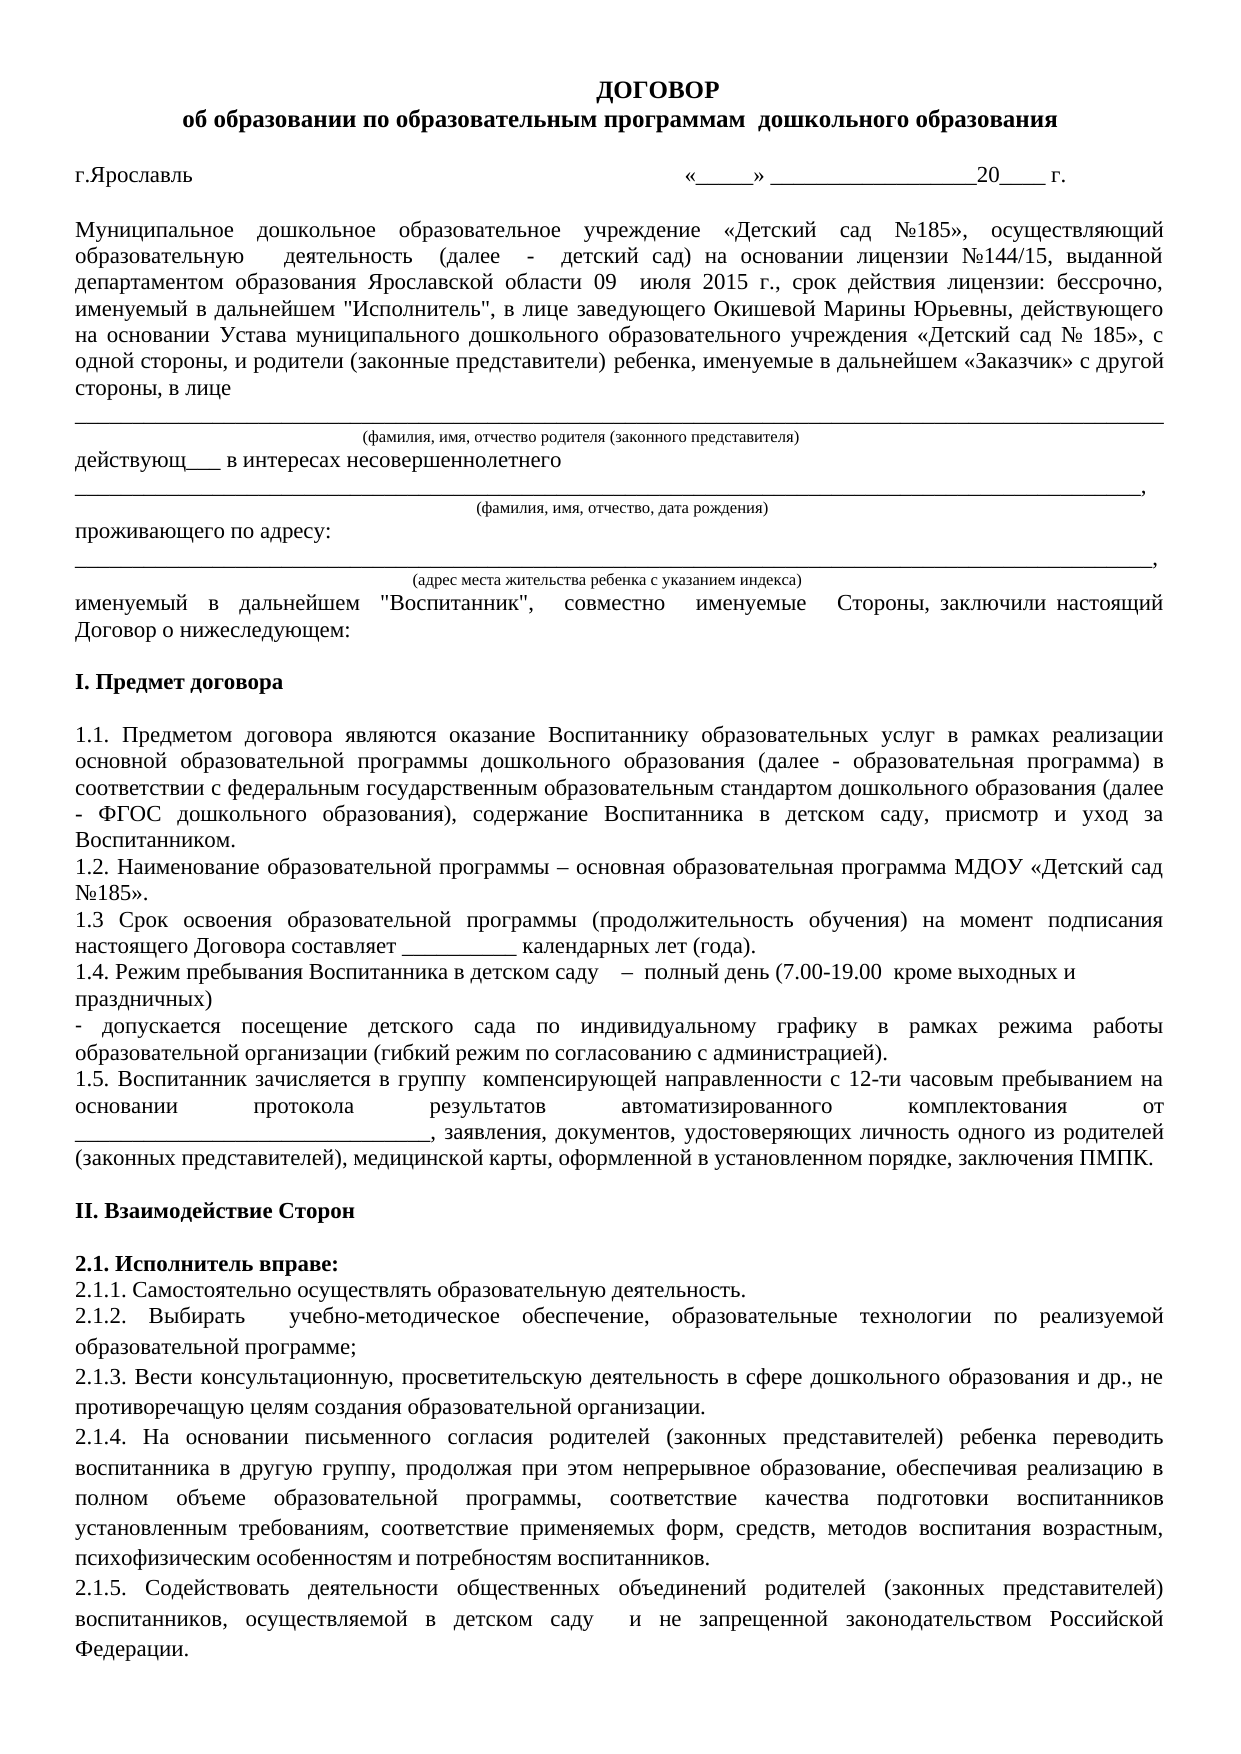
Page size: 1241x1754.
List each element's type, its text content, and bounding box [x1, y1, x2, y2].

text 2.1. Исполнитель вправе: [75, 1250, 1165, 1276]
text 2.1.2. Выбирать учебно-методическое обеспечение, образовательные технологии по реализуемой образовательной программе; [75, 1303, 1165, 1359]
text - допускается посещение детского сада по индивидуальному графику в рамках режима работы образовательной организации (гибкий режим по согласованию с администрацией). [75, 1011, 1165, 1065]
text 1.5. Воспитанник зачисляется в группу компенсирующей направленности с 12-ти часовым пребыванием на основании протокола результатов автоматизированного комплектования от _______________________________, заявления, документов, удостоверяющих личность одного из родителей (законных представителей), медицинской карты, оформленной в установленном порядке, заключения ПМПК. [75, 1065, 1165, 1171]
text II. Взаимодействие Сторон [75, 1197, 1165, 1223]
text Муниципальное дошкольное образовательное учреждение «Детский сад №185», осуществляющий образовательную деятельность (далее - детский сад) на основании лицензии №144/15, выданной департаментом образования Ярославской области 09 июля 2015 г., срок действия лицензии: бессрочно, именуемый в дальнейшем "Исполнитель", в лице заведующего Окишевой Марины Юрьевны, действующего на основании Устава муниципального дошкольного образовательного учреждения «Детский сад № 185», с одной стороны, и родители (законные представители) ребенка, именуемые в дальнейшем «Заказчик» с другой стороны, в лице [75, 216, 1165, 400]
text _______________________________________________________________________________________________ [75, 400, 1165, 426]
text ДОГОВОР [75, 75, 1165, 104]
text 2.1.3. Вести консультационную, просветительскую деятельность в сфере дошкольного образования и др., не противоречащую целям создания образовательной организации. [75, 1363, 1165, 1419]
text проживающего по адресу: ______________________________________________________________________________________________, [75, 517, 1165, 570]
text г.Ярославль «_____» __________________20____ г. [75, 161, 1165, 188]
text 2.1.1. Самостоятельно осуществлять образовательную деятельность. [75, 1276, 1165, 1303]
text 2.1.4. На основании письменного согласия родителей (законных представителей) ребенка переводить воспитанника в другую группу, продолжая при этом непрерывное образование, обеспечивая реализацию в полном объеме образовательной программы, соответствие качества подготовки воспитанников установленным требованиям, соответствие применяемых форм, средств, методов воспитания возрастным, психофизическим особенностям и потребностям воспитанников. [75, 1423, 1165, 1571]
text (адрес места жительства ребенка с указанием индекса) [75, 570, 1165, 589]
text об образовании по образовательным программам дошкольного образования [75, 104, 1165, 132]
text 1.2. Наименование образовательной программы – основная образовательная программа МДОУ «Детский сад №185». [75, 853, 1165, 906]
text 1.3 Срок освоения образовательной программы (продолжительность обучения) на момент подписания настоящего Договора составляет __________ календарных лет (года). [75, 906, 1165, 958]
text I. Предмет договора [75, 668, 1165, 695]
text действующ___ в интересах несовершеннолетнего _____________________________________________________________________________________________, [75, 446, 1165, 498]
text именуемый в дальнейшем "Воспитанник", совместно именуемые Стороны, заключили настоящий Договор о нижеследующем: [75, 589, 1165, 642]
text 2.1.5. Содействовать деятельности общественных объединений родителей (законных представителей) воспитанников, осуществляемой в детском саду и не запрещенной законодательством Российской Федерации. [75, 1574, 1165, 1661]
text 1.4. Режим пребывания Воспитанника в детском саду – полный день (7.00-19.00 кроме выходных и праздничных) [75, 958, 1165, 1011]
text 1.1. Предметом договора являются оказание Воспитаннику образовательных услуг в рамках реализации основной образовательной программы дошкольного образования (далее - образовательная программа) в соответствии с федеральным государственным образовательным стандартом дошкольного образования (далее - ФГОС дошкольного образования), содержание Воспитанника в детском саду, присмотр и уход за Воспитанником. [75, 721, 1165, 853]
text (фамилия, имя, отчество родителя (законного представителя) [75, 426, 1165, 446]
text (фамилия, имя, отчество, дата рождения) [75, 498, 1165, 517]
